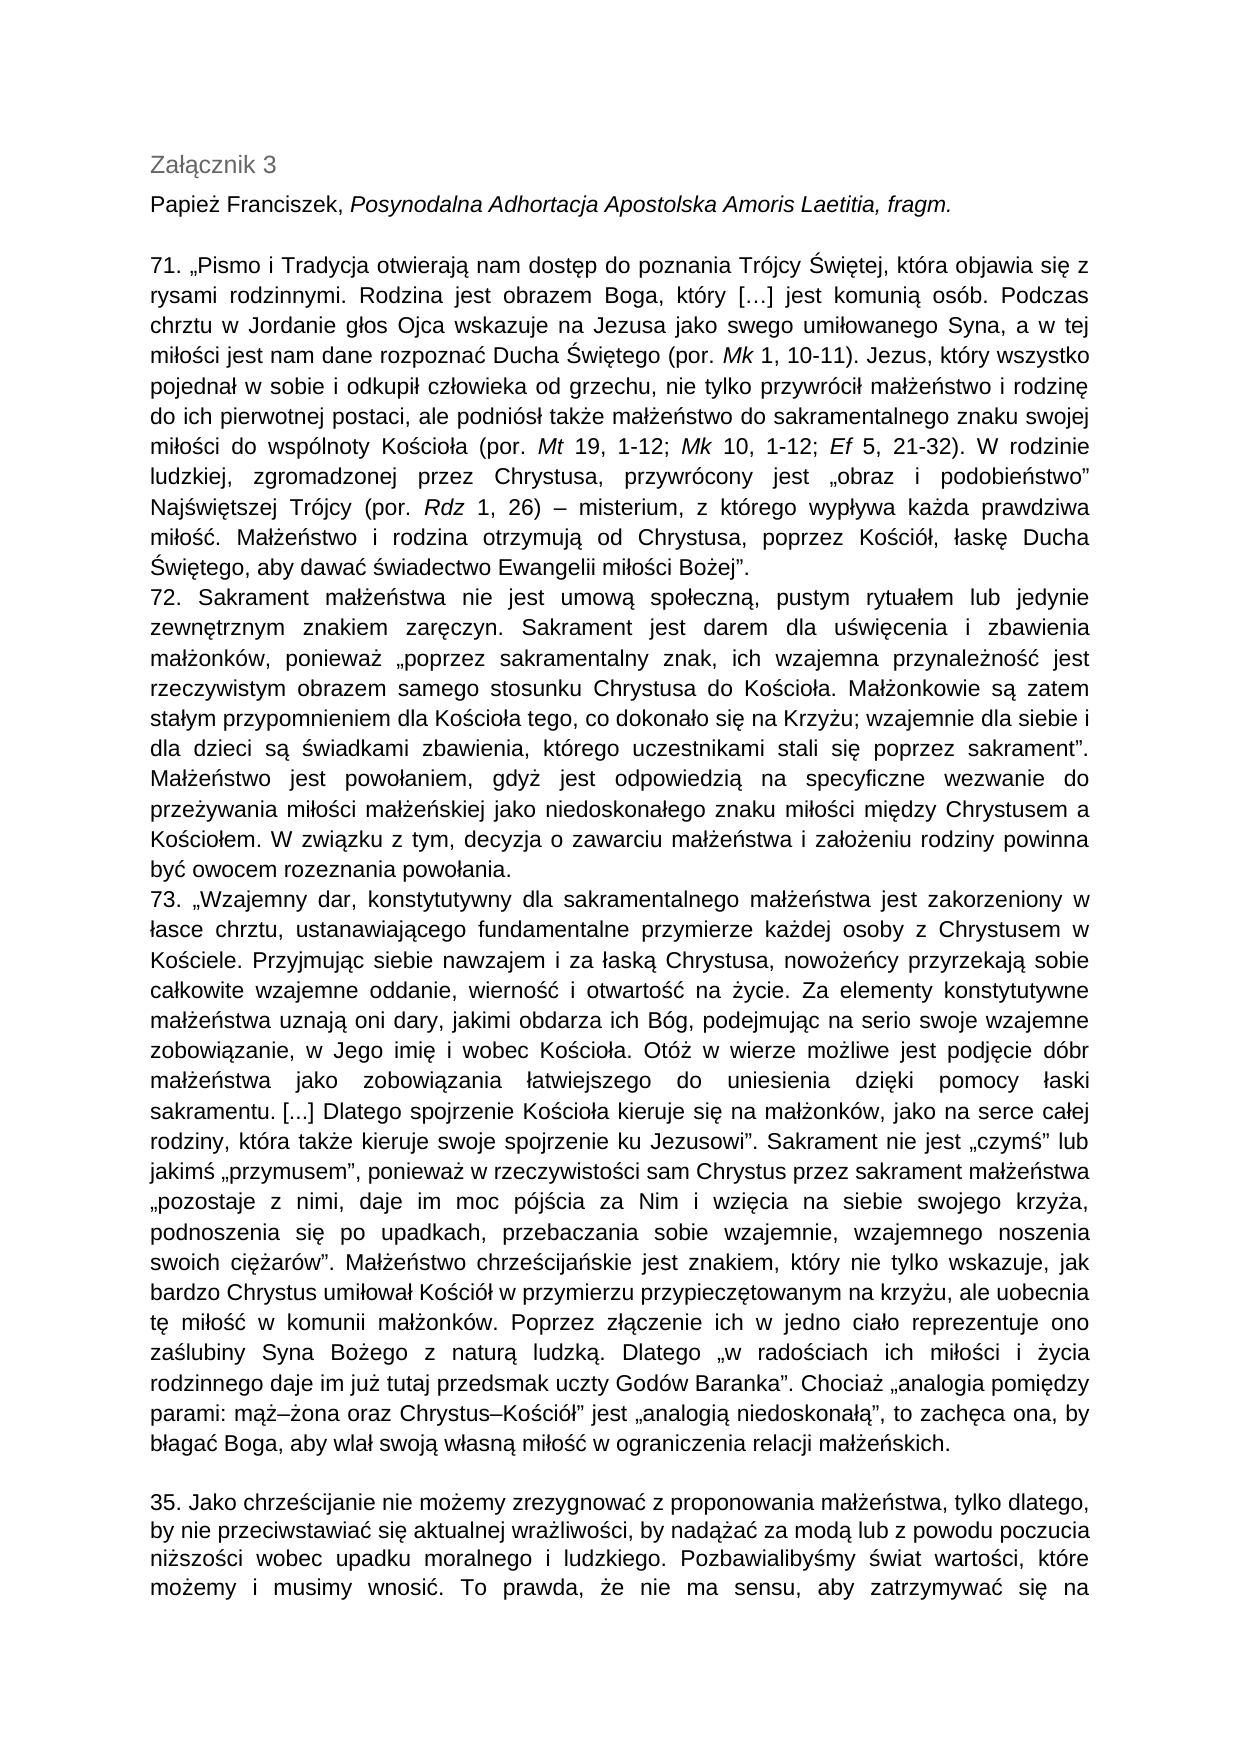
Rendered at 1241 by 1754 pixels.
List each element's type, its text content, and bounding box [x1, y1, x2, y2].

text 71. „Pismo i Tradycja otwierają nam dostęp do poznania Trójcy Świętej, która objawia się z rysami rodzinnymi. Rodzina jest obrazem Boga, który […] jest komunią osób. Podczas chrztu w Jordanie głos Ojca wskazuje na Jezusa jako swego umiłowanego Syna, a w tej miłości jest nam dane rozpoznać Ducha Świętego (por. Mk 1, 10-11). Jezus, który wszystko pojednał w sobie i odkupił człowieka od grzechu, nie tylko przywrócił małżeństwo i rodzinę do ich pierwotnej postaci, ale podniósł także małżeństwo do sakramentalnego znaku swojej miłości do wspólnoty Kościoła (por. Mt 19, 1-12; Mk 10, 1-12; Ef 5, 21-32). W rodzinie ludzkiej, zgromadzonej przez Chrystusa, przywrócony jest „obraz i podobieństwo” Najświętszej Trójcy (por. Rdz 1, 26) – misterium, z którego wypływa każda prawdziwa miłość. Małżeństwo i rodzina otrzymują od Chrystusa, poprzez Kościół, łaskę Ducha Świętego, aby dawać świadectwo Ewangelii miłości Bożej”. [150, 252, 1090, 580]
text Papież Franciszek, Posynodalna Adhortacja Apostolska Amoris Laetitia, fragm. [150, 191, 1090, 218]
text 73. „Wzajemny dar, konstytutywny dla sakramentalnego małżeństwa jest zakorzeniony w łasce chrztu, ustanawiającego fundamentalne przymierze każdej osoby z Chrystusem w Kościele. Przyjmując siebie nawzajem i za łaską Chrystusa, nowożeńcy przyrzekają sobie całkowite wzajemne oddanie, wierność i otwartość na życie. Za elementy konstytutywne małżeństwa uznają oni dary, jakimi obdarza ich Bóg, podejmując na serio swoje wzajemne zobowiązanie, w Jego imię i wobec Kościoła. Otóż w wierze możliwe jest podjęcie dóbr małżeństwa jako zobowiązania łatwiejszego do uniesienia dzięki pomocy łaski sakramentu. [...] Dlatego spojrzenie Kościoła kieruje się na małżonków, jako na serce całej rodziny, która także kieruje swoje spojrzenie ku Jezusowi”. Sakrament nie jest „czymś” lub jakimś „przymusem”, ponieważ w rzeczywistości sam Chrystus przez sakrament małżeństwa „pozostaje z nimi, daje im moc pójścia za Nim i wzięcia na siebie swojego krzyża, podnoszenia się po upadkach, przebaczania sobie wzajemnie, wzajemnego noszenia swoich ciężarów”. Małżeństwo chrześcijańskie jest znakiem, który nie tylko wskazuje, jak bardzo Chrystus umiłował Kościół w przymierzu przypieczętowanym na krzyżu, ale uobecnia tę miłość w komunii małżonków. Poprzez złączenie ich w jedno ciało reprezentuje ono zaślubiny Syna Bożego z naturą ludzką. Dlatego „w radościach ich miłości i życia rodzinnego daje im już tutaj przedsmak uczty Godów Baranka”. Chociaż „analogia pomiędzy parami: mąż–żona oraz Chrystus–Kościół” jest „analogią niedoskonałą”, to zachęca ona, by błagać Boga, aby wlał swoją własną miłość w ograniczenia relacji małżeńskich. [150, 886, 1090, 1456]
text 72. Sakrament małżeństwa nie jest umową społeczną, pustym rytuałem lub jedynie zewnętrznym znakiem zaręczyn. Sakrament jest darem dla uświęcenia i zbawienia małżonków, ponieważ „poprzez sakramentalny znak, ich wzajemna przynależność jest rzeczywistym obrazem samego stosunku Chrystusa do Kościoła. Małżonkowie są zatem stałym przypomnieniem dla Kościoła tego, co dokonało się na Krzyżu; wzajemnie dla siebie i dla dzieci są świadkami zbawienia, którego uczestnikami stali się poprzez sakrament”. Małżeństwo jest powołaniem, gdyż jest odpowiedzią na specyficzne wezwanie do przeżywania miłości małżeńskiej jako niedoskonałego znaku miłości między Chrystusem a Kościołem. W związku z tym, decyzja o zawarciu małżeństwa i założeniu rodziny powinna być owocem rozeznania powołania. [150, 584, 1090, 882]
subtitle Załącznik 3 [150, 150, 1090, 179]
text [150, 1488, 1090, 1600]
